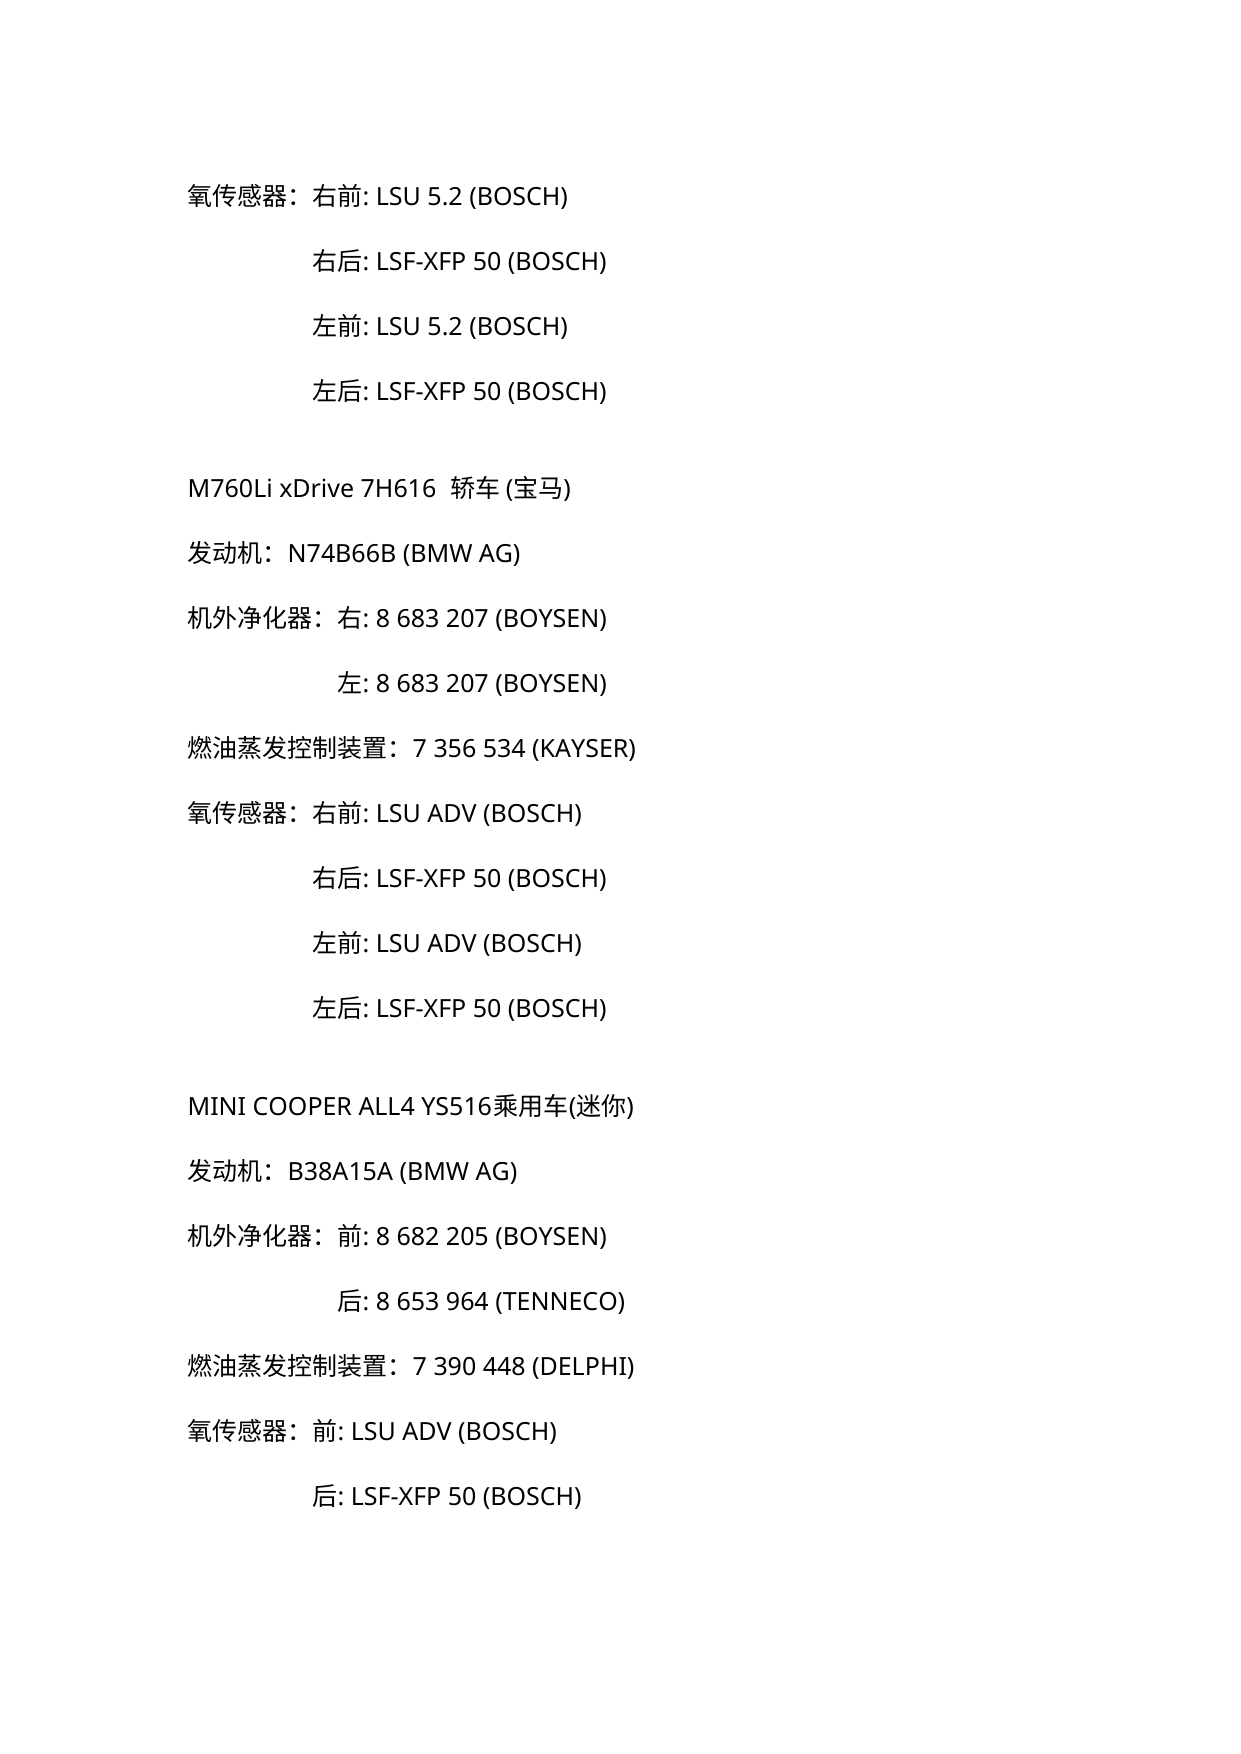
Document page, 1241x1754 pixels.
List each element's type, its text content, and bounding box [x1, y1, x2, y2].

text MINI COOPER ALL4 YS516 乘用车(迷你) [187, 1072, 1053, 1137]
text 左前: LSU 5.2 (BOSCH) [187, 292, 1053, 357]
text 左前: LSU ADV (BOSCH) [187, 909, 1053, 974]
text 机外净化器：前: 8 682 205 (BOYSEN) [187, 1202, 1053, 1267]
text 燃油蒸发控制装置：7 390 448 (DELPHI) [187, 1332, 1053, 1397]
text 右后: LSF-XFP 50 (BOSCH) [187, 227, 1053, 292]
text 燃油蒸发控制装置：7 356 534 (KAYSER) [187, 714, 1053, 779]
text M760Li xDrive 7H616 轿车 (宝马) [187, 454, 1053, 519]
text 氧传感器：前: LSU ADV (BOSCH) [187, 1397, 1053, 1462]
text 后: 8 653 964 (TENNECO) [187, 1267, 1053, 1332]
text 后: LSF-XFP 50 (BOSCH) [187, 1462, 1053, 1527]
text 氧传感器：右前: LSU 5.2 (BOSCH) [187, 162, 1053, 227]
text 发动机：B38A15A (BMW AG) [187, 1137, 1053, 1202]
text 机外净化器：右: 8 683 207 (BOYSEN) [187, 584, 1053, 649]
text 左: 8 683 207 (BOYSEN) [187, 649, 1053, 714]
text 左后: LSF-XFP 50 (BOSCH) [187, 974, 1053, 1039]
text 发动机：N74B66B (BMW AG) [187, 519, 1053, 584]
text 氧传感器：右前: LSU ADV (BOSCH) [187, 779, 1053, 844]
text 右后: LSF-XFP 50 (BOSCH) [187, 844, 1053, 909]
text 左后: LSF-XFP 50 (BOSCH) [187, 357, 1053, 422]
